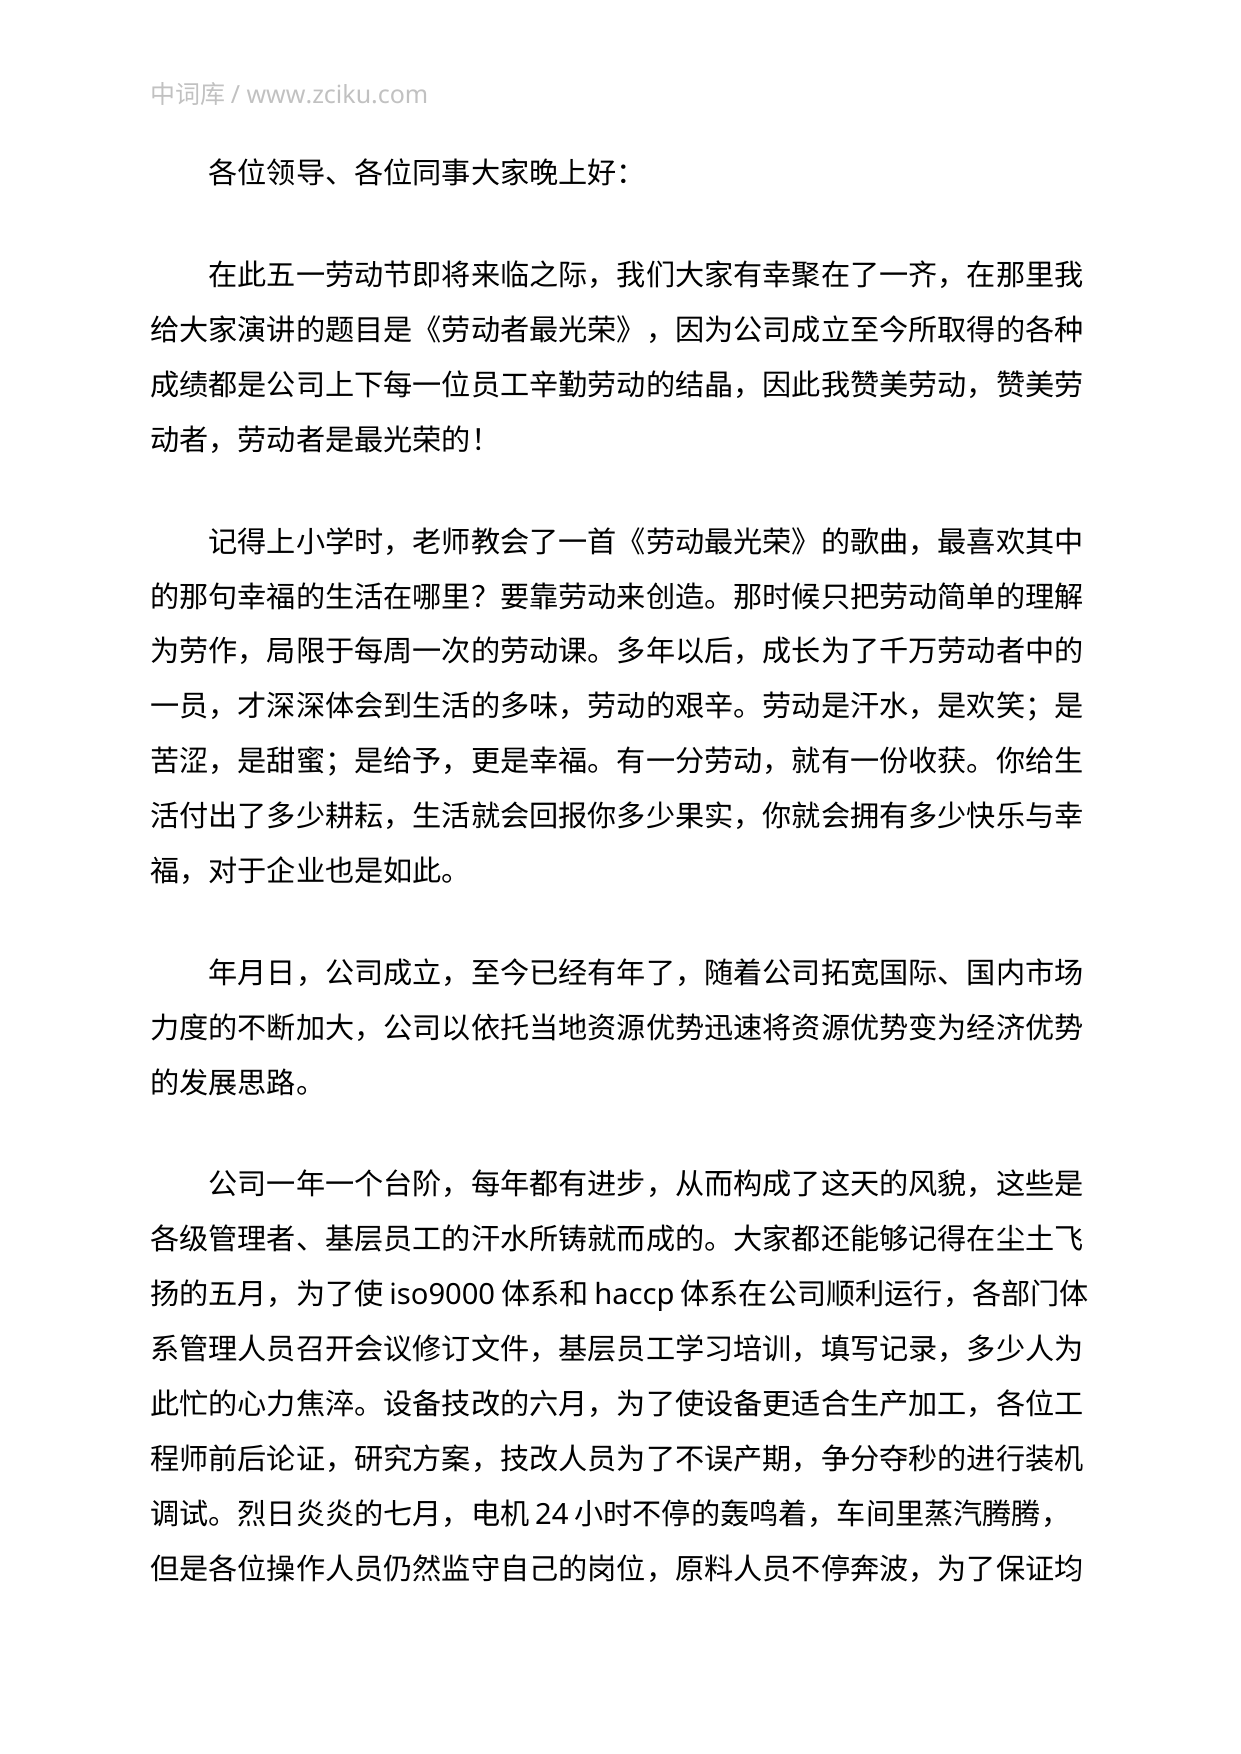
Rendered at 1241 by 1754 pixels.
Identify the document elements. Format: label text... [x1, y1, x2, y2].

text 记得上小学时，老师教会了一首《劳动最光荣》的歌曲，最喜欢其中的那句幸福的生活在哪里？要靠劳动来创造。那时候只把劳动简单的理解为劳作，局限于每周一次的劳动课。多年以后，成长为了千万劳动者中的一员，才深深体会到生活的多味，劳动的艰辛。劳动是汗水，是欢笑；是苦涩，是甜蜜；是给予，更是幸福。有一分劳动，就有一份收获。你给生活付出了多少耕耘，生活就会回报你多少果实，你就会拥有多少快乐与幸福，对于企业也是如此。 [150, 518, 1090, 890]
text 年月日，公司成立，至今已经有年了，随着公司拓宽国际、国内市场力度的不断加大，公司以依托当地资源优势迅速将资源优势变为经济优势的发展思路。 [150, 949, 1090, 1101]
text 各位领导、各位同事大家晚上好： [150, 150, 1090, 192]
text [150, 1161, 1090, 1588]
text 在此五一劳动节即将来临之际，我们大家有幸聚在了一齐，在那里我给大家演讲的题目是《劳动者最光荣》，因为公司成立至今所取得的各种成绩都是公司上下每一位员工辛勤劳动的结晶，因此我赞美劳动，赞美劳动者，劳动者是最光荣的！ [150, 252, 1090, 459]
